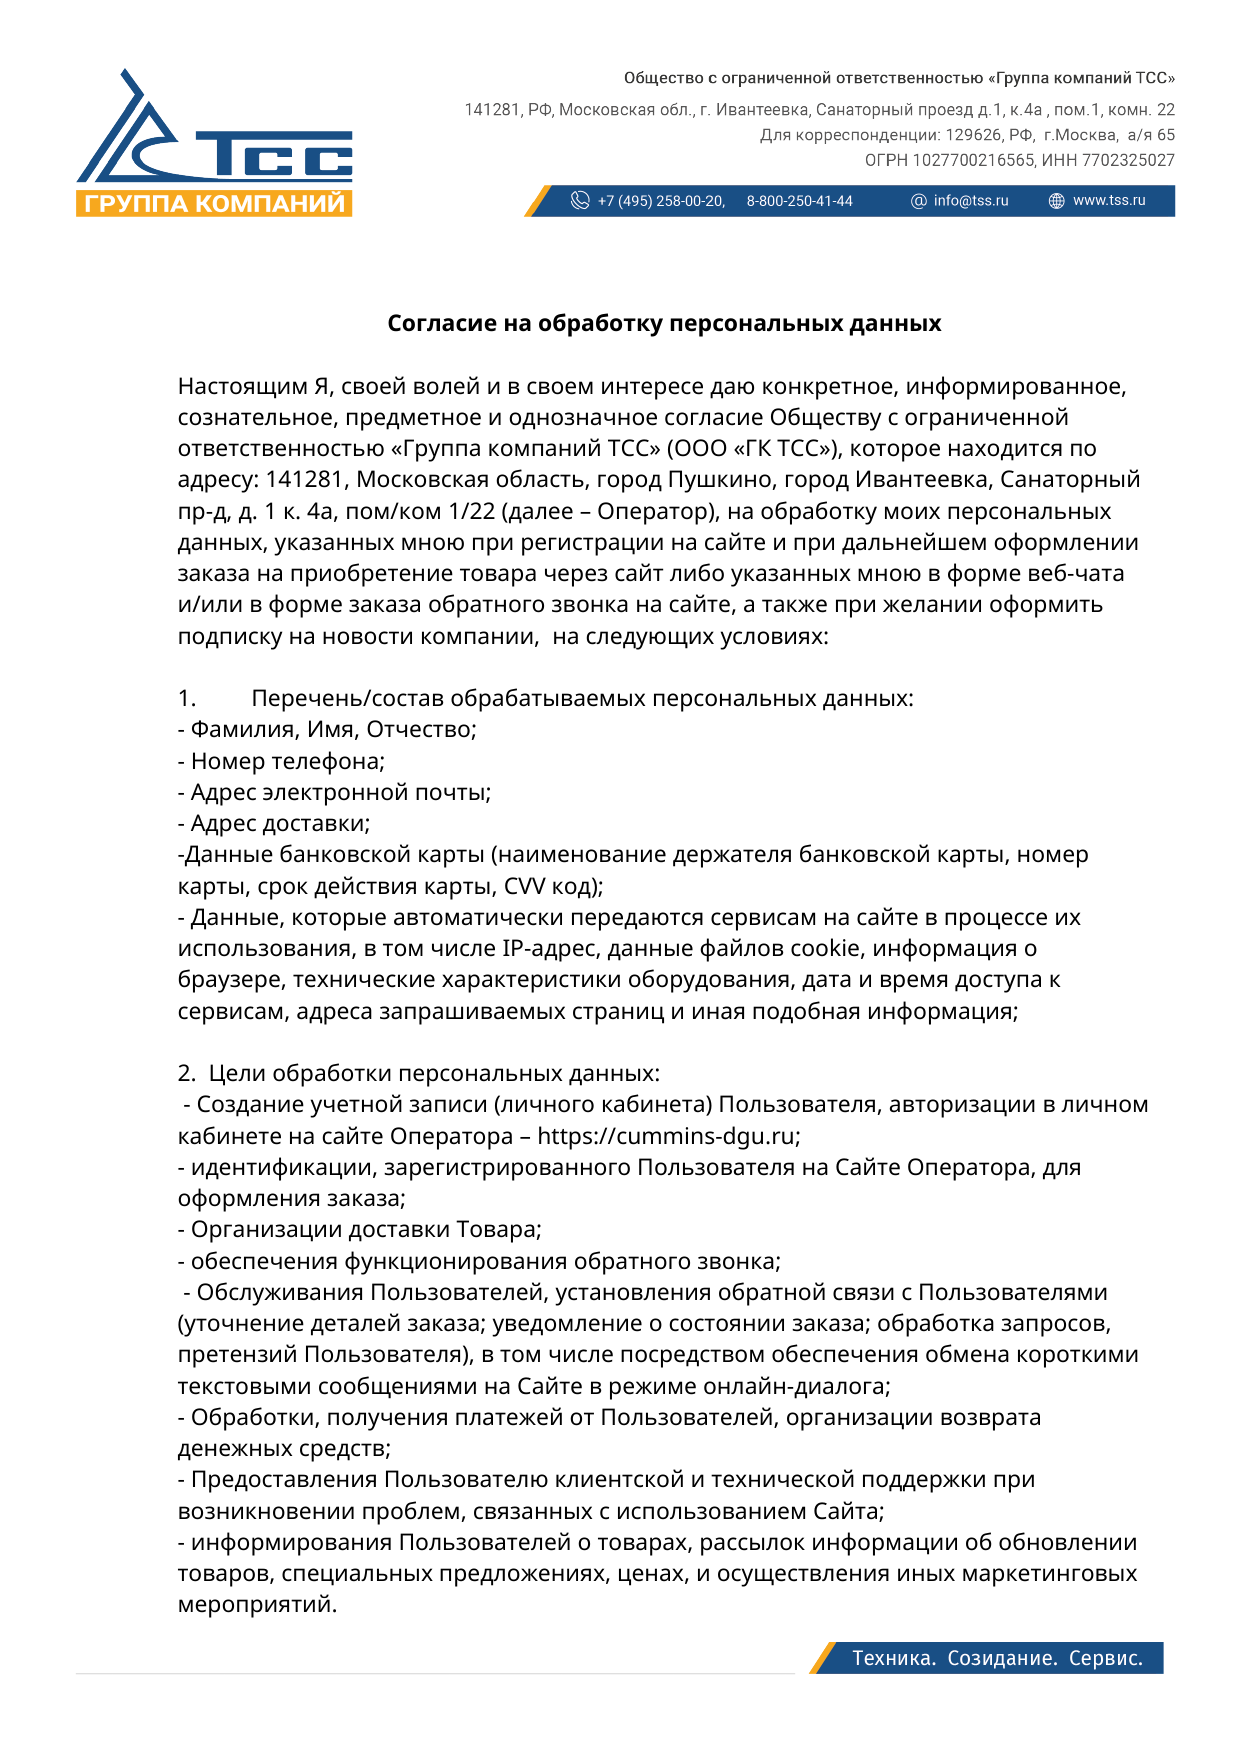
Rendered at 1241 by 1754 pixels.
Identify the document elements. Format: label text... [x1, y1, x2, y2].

text - Обработки, получения платежей от Пользователей, организации возврата денежных средств; [177, 1401, 1152, 1463]
picture [0, 0, 1241, 217]
picture [0, 1642, 1234, 1726]
text - Данные, которые автоматически передаются сервисам на сайте в процессе их использования, в том числе IP-адрес, данные файлов cookie, информация о браузере, технические характеристики оборудования, дата и время доступа к сервисам, адреса запрашиваемых страниц и иная подобная информация; [177, 901, 1152, 1026]
text -Данные банковской карты (наименование держателя банковской карты, номер карты, срок действия карты, CVV код); [177, 838, 1152, 901]
text - Адрес электронной почты; [177, 776, 1152, 807]
text Согласие на обработку персональных данных [177, 307, 1152, 338]
text - Номер телефона; [177, 744, 1152, 776]
text - обеспечения функционирования обратного звонка; [177, 1244, 1152, 1276]
text - Фамилия, Имя, Отчество; [177, 713, 1152, 744]
text - идентификации, зарегистрированного Пользователя на Сайте Оператора, для оформления заказа; [177, 1151, 1152, 1213]
text - Адрес доставки; [177, 807, 1152, 838]
text 1. Перечень/состав обрабатываемых персональных данных: [177, 682, 1152, 713]
text - информирования Пользователей о товарах, рассылок информации об обновлении товаров, специальных предложениях, ценах, и осуществления иных маркетинговых мероприятий. [177, 1526, 1152, 1619]
text - Обслуживания Пользователей, установления обратной связи с Пользователями (уточнение деталей заказа; уведомление о состоянии заказа; обработка запросов, претензий Пользователя), в том числе посредством обеспечения обмена короткими текстовыми сообщениями на Сайте в режиме онлайн-диалога; [177, 1276, 1152, 1401]
text - Организации доставки Товара; [177, 1213, 1152, 1244]
text - Создание учетной записи (личного кабинета) Пользователя, авторизации в личном кабинете на сайте Оператора – https://cummins-dgu.ru; [177, 1088, 1152, 1151]
text - Предоставления Пользователю клиентской и технической поддержки при возникновении проблем, связанных с использованием Сайта; [177, 1463, 1152, 1526]
text 2. Цели обработки персональных данных: [177, 1057, 1152, 1088]
text Настоящим Я, своей волей и в своем интересе даю конкретное, информированное, сознательное, предметное и однозначное согласие Обществу с ограниченной ответственностью «Группа компаний ТСС» (ООО «ГК ТСС»), которое находится по адресу: 141281, Московская область, город Пушкино, город Ивантеевка, Санаторный пр-д, д. 1 к. 4а, пом/ком 1/22 (далее – Оператор), на обработку моих персональных данных, указанных мною при регистрации на сайте и при дальнейшем оформлении заказа на приобретение товара через сайт либо указанных мною в форме веб-чата и/или в форме заказа обратного звонка на сайте, а также при желании оформить подписку на новости компании, на следующих условиях: [177, 369, 1152, 651]
